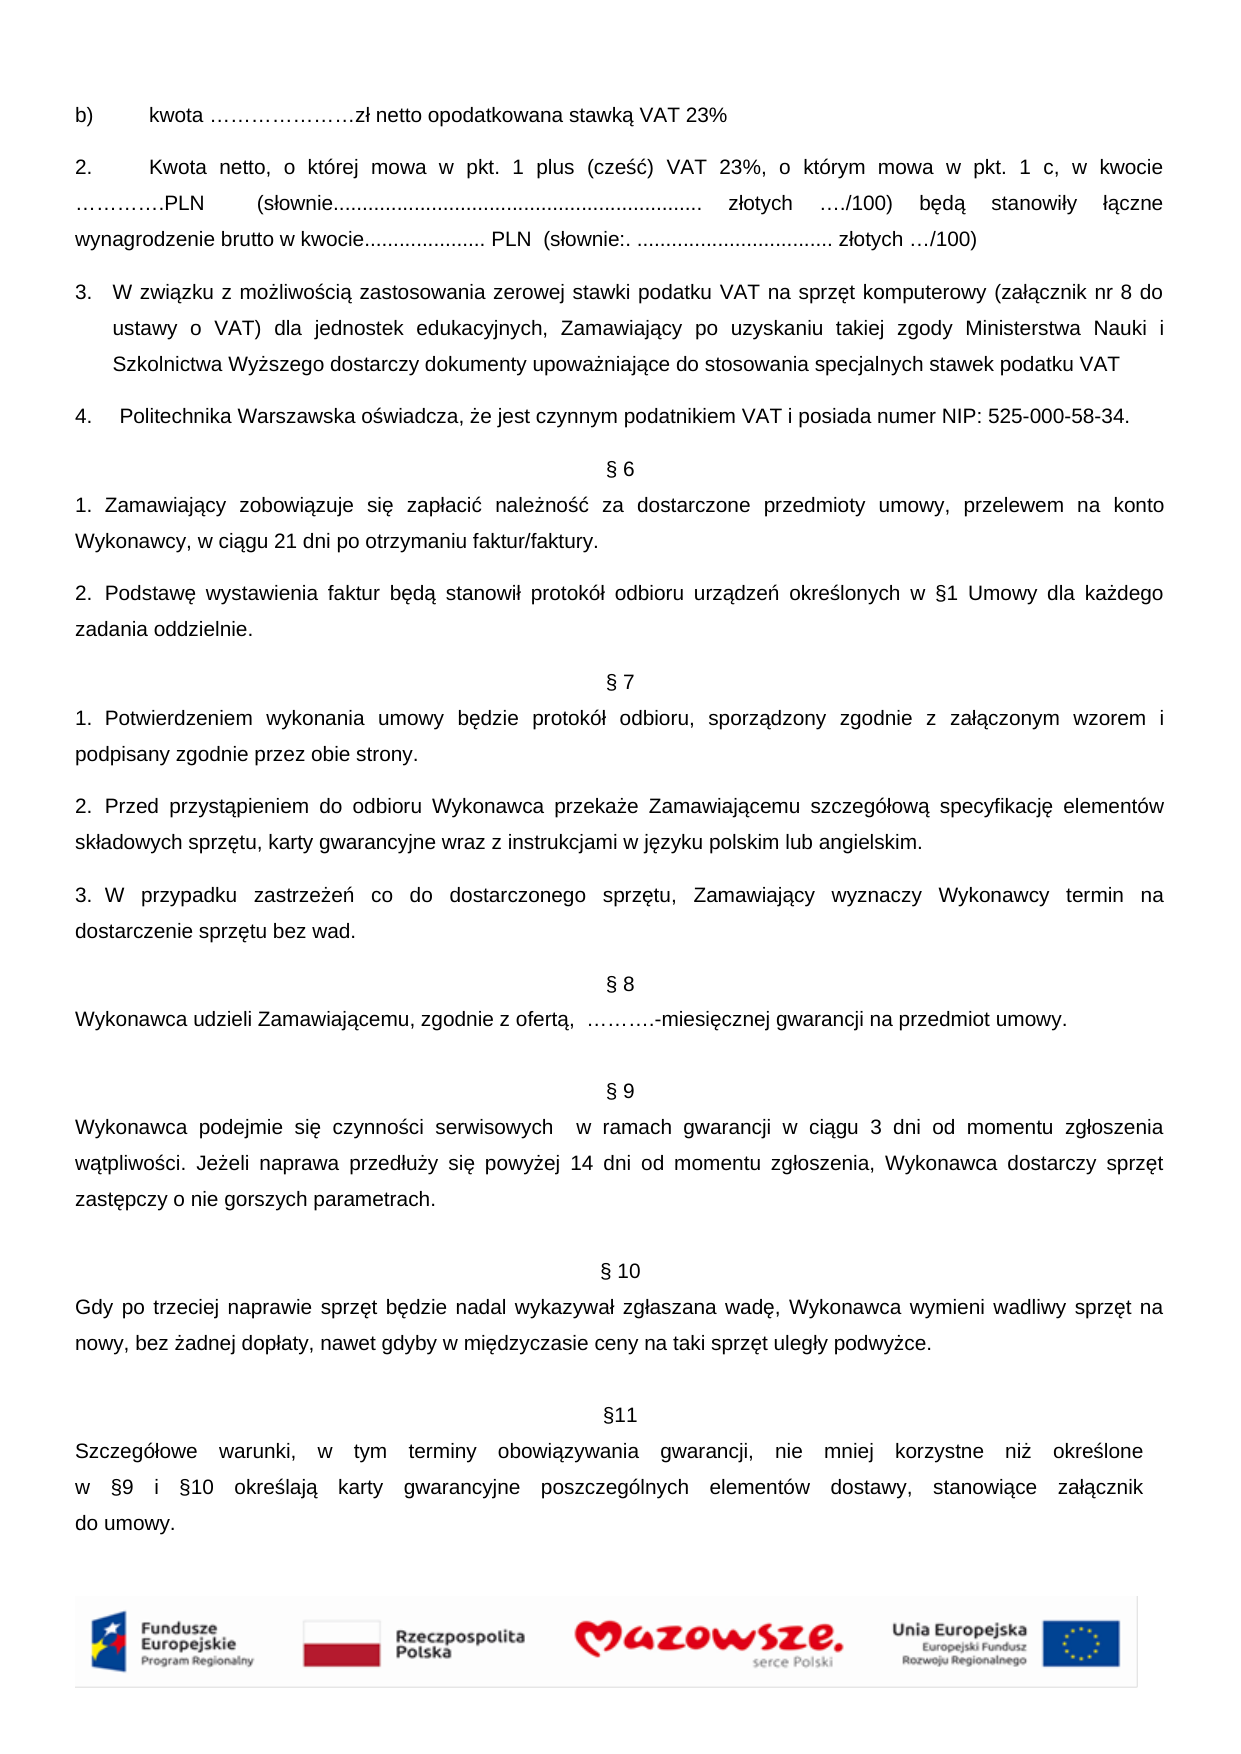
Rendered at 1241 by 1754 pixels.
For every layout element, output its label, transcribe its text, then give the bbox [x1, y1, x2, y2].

list Podstawę wystawienia faktur będą stanowił protokół odbioru urządzeń określonych w §1 Umowy dla każdego zadania oddzielnie. [75, 581, 1165, 641]
text Szczegółowe warunki, w tym terminy obowiązywania gwarancji, nie mniej korzystne niż określone w §9 i §10 określają karty gwarancyjne poszczególnych elementów dostawy, stanowiące załącznik do umowy. [75, 1438, 1165, 1534]
list Zamawiający zobowiązuje się zapłacić należność za dostarczone przedmioty umowy, przelewem na konto Wykonawcy, w ciągu 21 dni po otrzymaniu faktur/faktury. [75, 493, 1165, 553]
text §11 [75, 1403, 1165, 1427]
text § 7 [75, 670, 1165, 694]
text § 9 [75, 1079, 1165, 1103]
text Gdy po trzeciej naprawie sprzęt będzie nadal wykazywał zgłaszana wadę, Wykonawca wymieni wadliwy sprzęt na nowy, bez żadnej dopłaty, nawet gdyby w międzyczasie ceny na taki sprzęt uległy podwyżce. [75, 1295, 1165, 1355]
list Kwota netto, o której mowa w pkt. 1 plus (cześć) VAT 23%, o którym mowa w pkt. 1 c, w kwocie ………….PLN (słownie................................................................ złotych …./100) będą stanowiły łączne wynagrodzenie brutto w kwocie..................... PLN (słownie:. .................................. złotych …/100) [75, 155, 1165, 251]
text Wykonawca udzieli Zamawiającemu, zgodnie z ofertą, ……….-miesięcznej gwarancji na przedmiot umowy. [75, 1007, 1165, 1031]
text § 8 [75, 971, 1165, 995]
list kwota …………………zł netto opodatkowana stawką VAT 23% [75, 103, 1165, 127]
picture [75, 1596, 1139, 1689]
text Wykonawca podejmie się czynności serwisowych w ramach gwarancji w ciągu 3 dni od momentu zgłoszenia wątpliwości. Jeżeli naprawa przedłuży się powyżej 14 dni od momentu zgłoszenia, Wykonawca dostarczy sprzęt zastępczy o nie gorszych parametrach. [75, 1115, 1165, 1211]
list Potwierdzeniem wykonania umowy będzie protokół odbioru, sporządzony zgodnie z załączonym wzorem i podpisany zgodnie przez obie strony. [75, 706, 1165, 766]
list W związku z możliwością zastosowania zerowej stawki podatku VAT na sprzęt komputerowy (załącznik nr 8 do ustawy o VAT) dla jednostek edukacyjnych, Zamawiający po uzyskaniu takiej zgody Ministerstwa Nauki i Szkolnictwa Wyższego dostarczy dokumenty upoważniające do stosowania specjalnych stawek podatku VAT [75, 280, 1165, 376]
list Przed przystąpieniem do odbioru Wykonawca przekaże Zamawiającemu szczegółową specyfikację elementów składowych sprzętu, karty gwarancyjne wraz z instrukcjami w języku polskim lub angielskim. [75, 794, 1165, 854]
list Politechnika Warszawska oświadcza, że jest czynnym podatnikiem VAT i posiada numer NIP: 525-000-58-34. [75, 404, 1165, 428]
text § 6 [75, 457, 1165, 481]
text § 10 [75, 1259, 1165, 1283]
list W przypadku zastrzeżeń co do dostarczonego sprzętu, Zamawiający wyznaczy Wykonawcy termin na dostarczenie sprzętu bez wad. [75, 883, 1165, 943]
